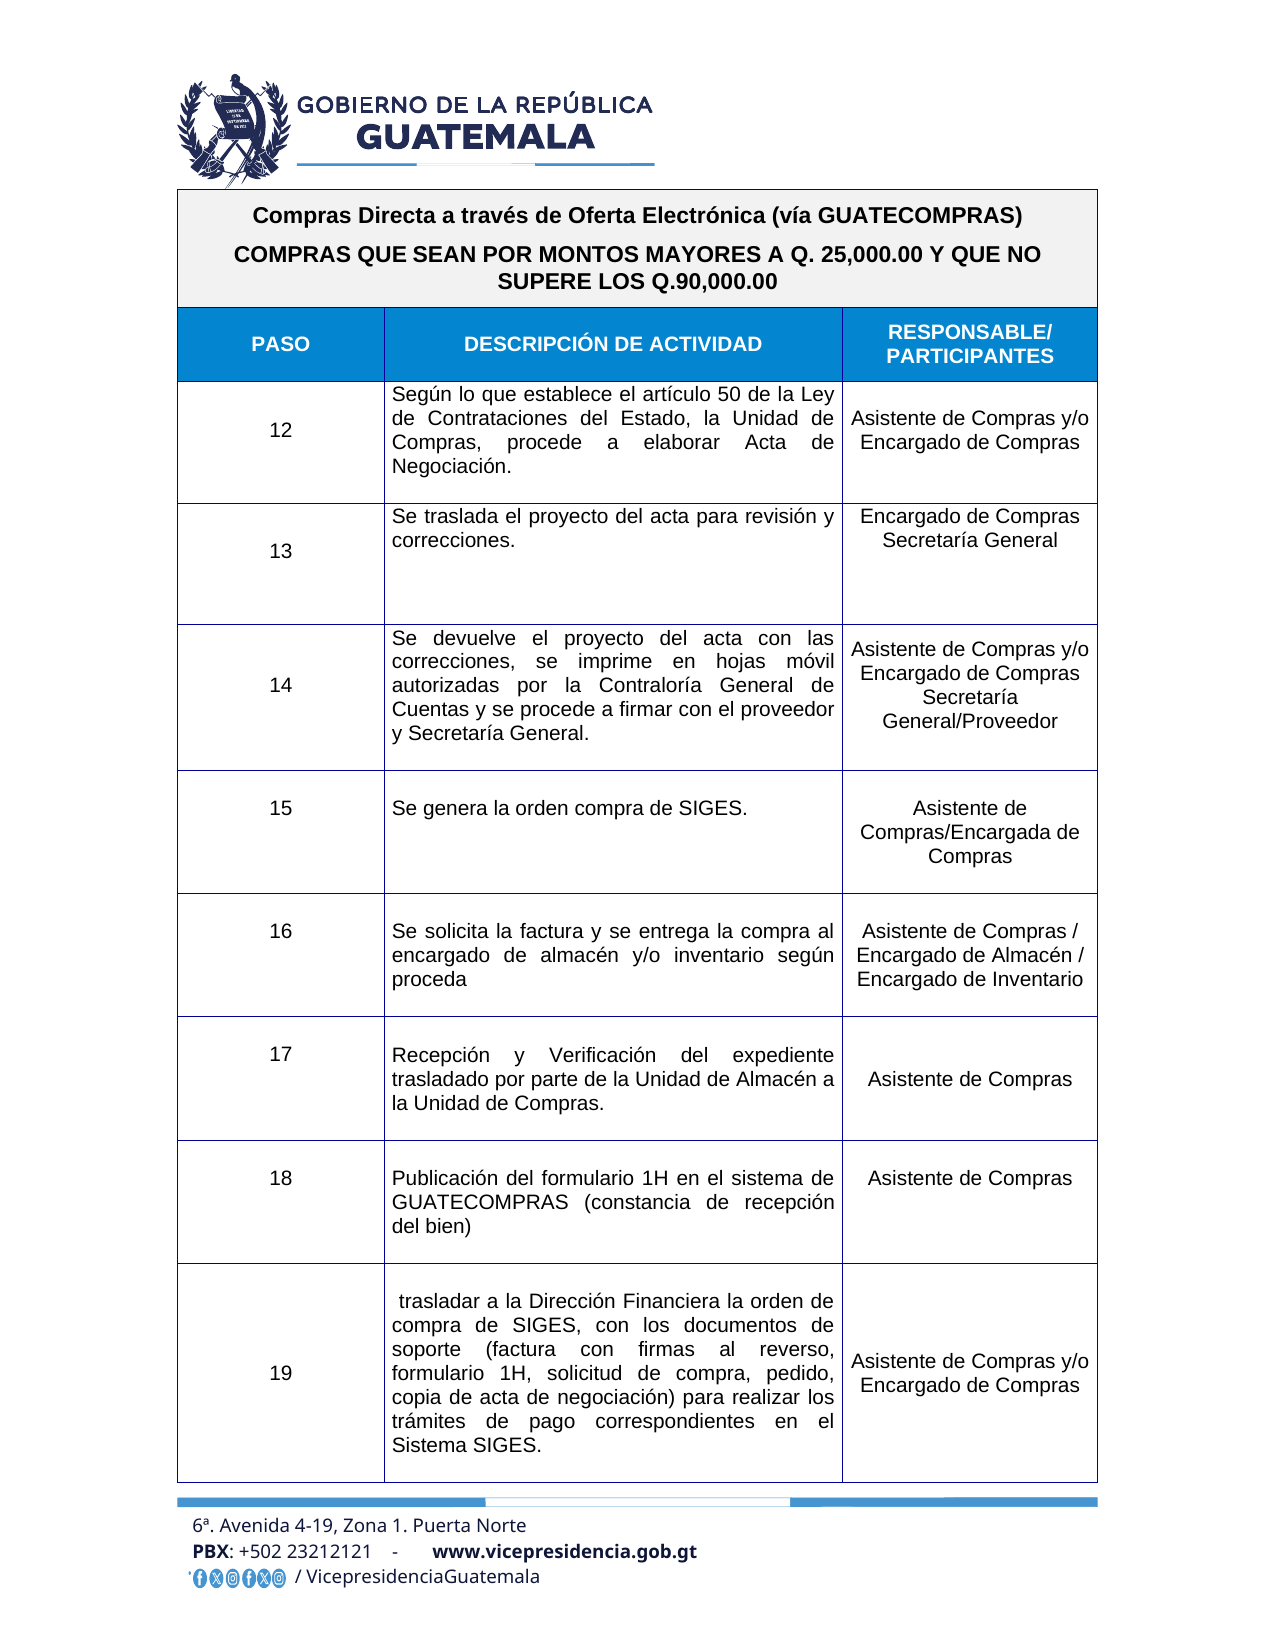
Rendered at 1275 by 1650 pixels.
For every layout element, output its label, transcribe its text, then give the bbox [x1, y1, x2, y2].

table_cell 15 [178, 771, 384, 893]
table_cell Se genera la orden compra de SIGES. [385, 771, 842, 893]
table_cell Asistente de Compras [843, 1017, 1097, 1140]
table_cell Se traslada el proyecto del acta para revisión y correcciones. [385, 504, 842, 624]
table_cell RESPONSABLE/ PARTICIPANTES [843, 308, 1097, 381]
table_cell Asistente de Compras/Encargada de Compras [843, 771, 1097, 893]
table_cell Se solicita la factura y se entrega la compra al encargado de almacén y/o inventario según proceda [385, 894, 842, 1016]
table_cell DESCRIPCIÓN DE ACTIVIDAD [385, 308, 842, 381]
table_cell 17 [178, 1017, 384, 1140]
table_cell Asistente de Compras y/o Encargado de Compras Secretaría General/Proveedor [843, 625, 1097, 770]
table_cell 16 [178, 894, 384, 1016]
table_header Compras Directa a través de Oferta Electrónica (vía GUATECOMPRAS) COMPRAS QUE SEAN POR MONTOS MAYORES A Q. 25,000.00 Y QUE NO SUPERE LOS Q.90,000.00 [178, 190, 1097, 307]
table_cell trasladar a la Dirección Financiera la orden de compra de SIGES, con los documentos de soporte (factura con firmas al reverso, formulario 1H, solicitud de compra, pedido, copia de acta de negociación) para realizar los trámites de pago correspondientes en el Sistema SIGES. [385, 1264, 842, 1482]
table_cell Se devuelve el proyecto del acta con las correcciones, se imprime en hojas móvil autorizadas por la Contraloría General de Cuentas y se procede a firmar con el proveedor y Secretaría General. [385, 625, 842, 770]
table_cell Asistente de Compras y/o Encargado de Compras [843, 382, 1097, 502]
table_cell 19 [178, 1264, 384, 1482]
table_cell 18 [178, 1141, 384, 1263]
table_cell Encargado de Compras Secretaría General [843, 504, 1097, 624]
table_cell Asistente de Compras y/o Encargado de Compras [843, 1264, 1097, 1482]
table_cell Recepción y Verificación del expediente trasladado por parte de la Unidad de Almacén a la Unidad de Compras. [385, 1017, 842, 1140]
table_cell Asistente de Compras [843, 1141, 1097, 1263]
table_cell 14 [178, 625, 384, 770]
table_cell 13 [178, 504, 384, 624]
table_cell Publicación del formulario 1H en el sistema de GUATECOMPRAS (constancia de recepción del bien) [385, 1141, 842, 1263]
table_cell PASO [178, 308, 384, 381]
table_cell Según lo que establece el artículo 50 de la Ley de Contrataciones del Estado, la Unidad de Compras, procede a elaborar Acta de Negociación. [385, 382, 842, 502]
table_cell 12 [178, 382, 384, 502]
table_cell Asistente de Compras / Encargado de Almacén / Encargado de Inventario [843, 894, 1097, 1016]
